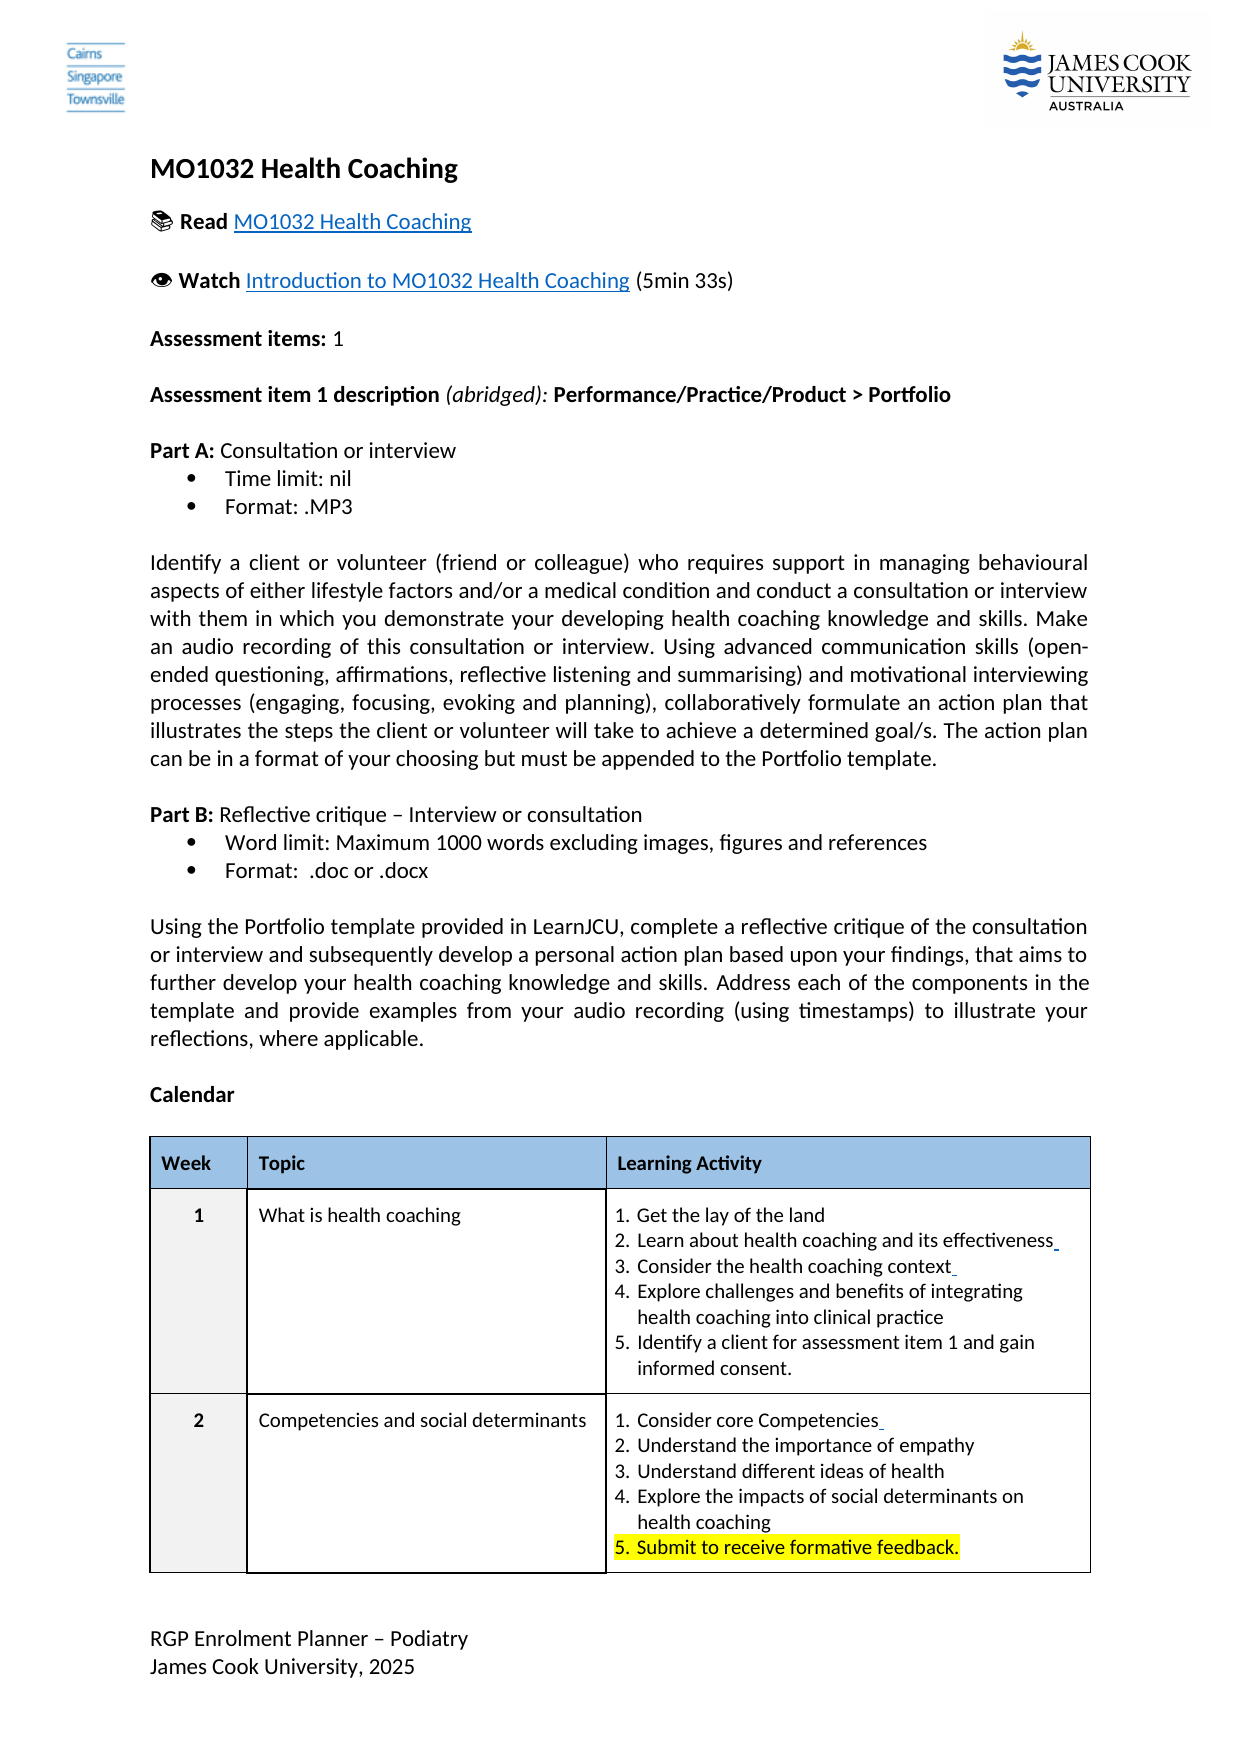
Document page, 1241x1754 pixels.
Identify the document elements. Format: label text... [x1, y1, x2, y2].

list Time limit: nil [187, 464, 1090, 492]
picture [985, 11, 1211, 130]
table_cell 2 [151, 1394, 246, 1572]
text Identify a client or volunteer (friend or colleague) who requires support in managing behavioural aspects of either lifestyle factors and/or a medical condition and conduct a consultation or interview with them in which you demonstrate your developing health coaching knowledge and skills. Make an audio recording of this consultation or interview. Using advanced communication skills (open-ended questioning, affirmations, reflective listening and summarising) and motivational interviewing processes (engaging, focusing, evoking and planning), collaboratively formulate an action plan that illustrates the steps the client or volunteer will take to achieve a determined goal/s. The action plan can be in a format of your choosing but must be appended to the Portfolio template. [150, 548, 1090, 772]
text Part B: Reflective critique – Interview or consultation [150, 800, 1090, 828]
text Calendar [150, 1080, 1090, 1108]
list Word limit: Maximum 1000 words excluding images, figures and references [187, 828, 1090, 856]
table_cell What is health coaching [248, 1190, 605, 1393]
table_header Topic [248, 1137, 606, 1188]
list Format: .MP3 [187, 492, 1090, 520]
list Format: .doc or .docx [187, 856, 1090, 884]
table_header Learning Activity [607, 1137, 1090, 1188]
text Using the Portfolio template provided in LearnJCU, complete a reflective critique of the consultation or interview and subsequently develop a personal action plan based upon your findings, that aims to further develop your health coaching knowledge and skills. Address each of the components in the template and provide examples from your audio recording (using timestamps) to illustrate your reflections, where applicable. [150, 912, 1090, 1052]
table_cell 1 [151, 1189, 246, 1393]
table_header Week [151, 1137, 247, 1188]
text 📚 Read MO1032 Health Coaching [150, 205, 1090, 236]
table_cell Competencies and social determinants [248, 1395, 605, 1572]
text Assessment items: 1 [150, 324, 1090, 352]
table_cell Get the lay of the land Learn about health coaching and its effectiveness Consider the health coaching context Explore challenges and benefits of integrating health coaching into clinical practice Identify a client for assessment item 1 and gain informed consent. [607, 1189, 1090, 1393]
table_cell Consider core Competencies Understand the importance of empathy Understand different ideas of health Explore the impacts of social determinants on health coaching Submit to receive formative feedback. [607, 1394, 1090, 1572]
text Part A: Consultation or interview [150, 436, 1090, 464]
text Assessment item 1 description (abridged): Performance/Practice/Product > Portfolio [150, 380, 1090, 408]
picture [52, 32, 143, 122]
text 👁️ Watch Introduction to MO1032 Health Coaching (5min 33s) [150, 264, 1090, 296]
subtitle MO1032 Health Coaching [150, 150, 1090, 186]
